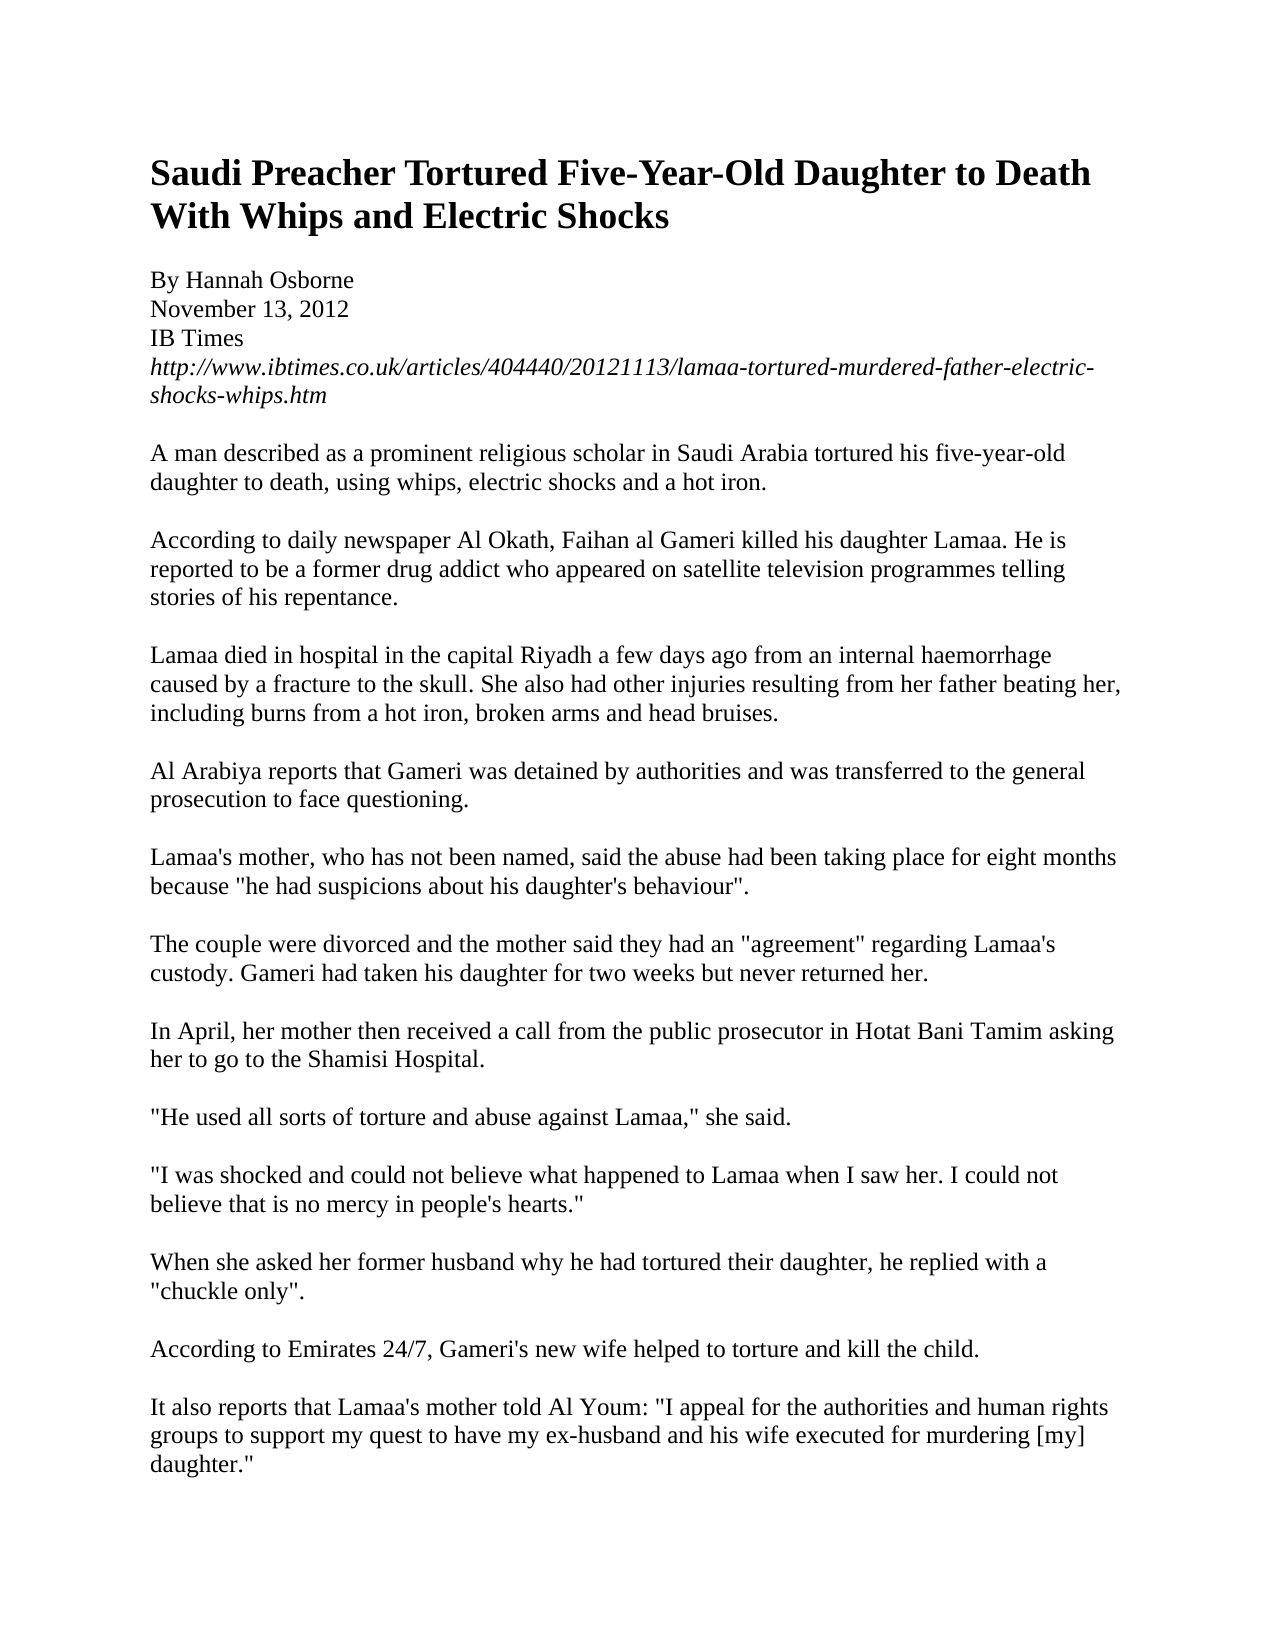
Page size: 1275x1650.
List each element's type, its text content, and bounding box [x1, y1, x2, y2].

text "He used all sorts of torture and abuse against Lamaa," she said. [150, 1102, 1125, 1131]
text The couple were divorced and the mother said they had an "agreement" regarding Lamaa's custody. Gameri had taken his daughter for two weeks but never returned her. [150, 929, 1125, 987]
text Saudi Preacher Tortured Five-Year-Old Daughter to Death With Whips and Electric Shocks [150, 150, 1125, 236]
text According to Emirates 24/7, Gameri's new wife helped to torture and kill the child. [150, 1334, 1125, 1362]
text Lamaa died in hospital in the capital Riyadh a few days ago from an internal haemorrhage caused by a fracture to the skull. She also had other injuries resulting from her father beating her, including burns from a hot iron, broken arms and head bruises. [150, 640, 1125, 727]
text http://www.ibtimes.co.uk/articles/404440/20121113/lamaa-tortured-murdered-father-electric-shocks-whips.htm [150, 352, 1125, 409]
text Al Arabiya reports that Gameri was detained by authorities and was transferred to the general prosecution to face questioning. [150, 756, 1125, 813]
text When she asked her former husband why he had tortured their daughter, he replied with a "chuckle only". [150, 1247, 1125, 1304]
text A man described as a prominent religious scholar in Saudi Arabia tortured his five-year-old daughter to death, using whips, electric shocks and a hot iron. [150, 438, 1125, 496]
text Lamaa's mother, who has not been named, said the abuse had been taking place for eight months because "he had suspicions about his daughter's behaviour". [150, 842, 1125, 900]
text It also reports that Lamaa's mother told Al Youm: "I appeal for the authorities and human rights groups to support my quest to have my ex-husband and his wife executed for murdering [my] daughter." [150, 1392, 1125, 1478]
text According to daily newspaper Al Okath, Faihan al Gameri killed his daughter Lamaa. He is reported to be a former drug addict who appeared on satellite television programmes telling stories of his repentance. [150, 525, 1125, 611]
text In April, her mother then received a call from the public prosecutor in Hotat Bani Tamim asking her to go to the Shamisi Hospital. [150, 1016, 1125, 1073]
text "I was shocked and could not believe what happened to Lamaa when I saw her. I could not believe that is no mercy in people's hearts." [150, 1160, 1125, 1218]
text November 13, 2012 [150, 294, 1125, 323]
text By Hannah Osborne [150, 265, 1125, 294]
text IB Times [150, 323, 1125, 352]
